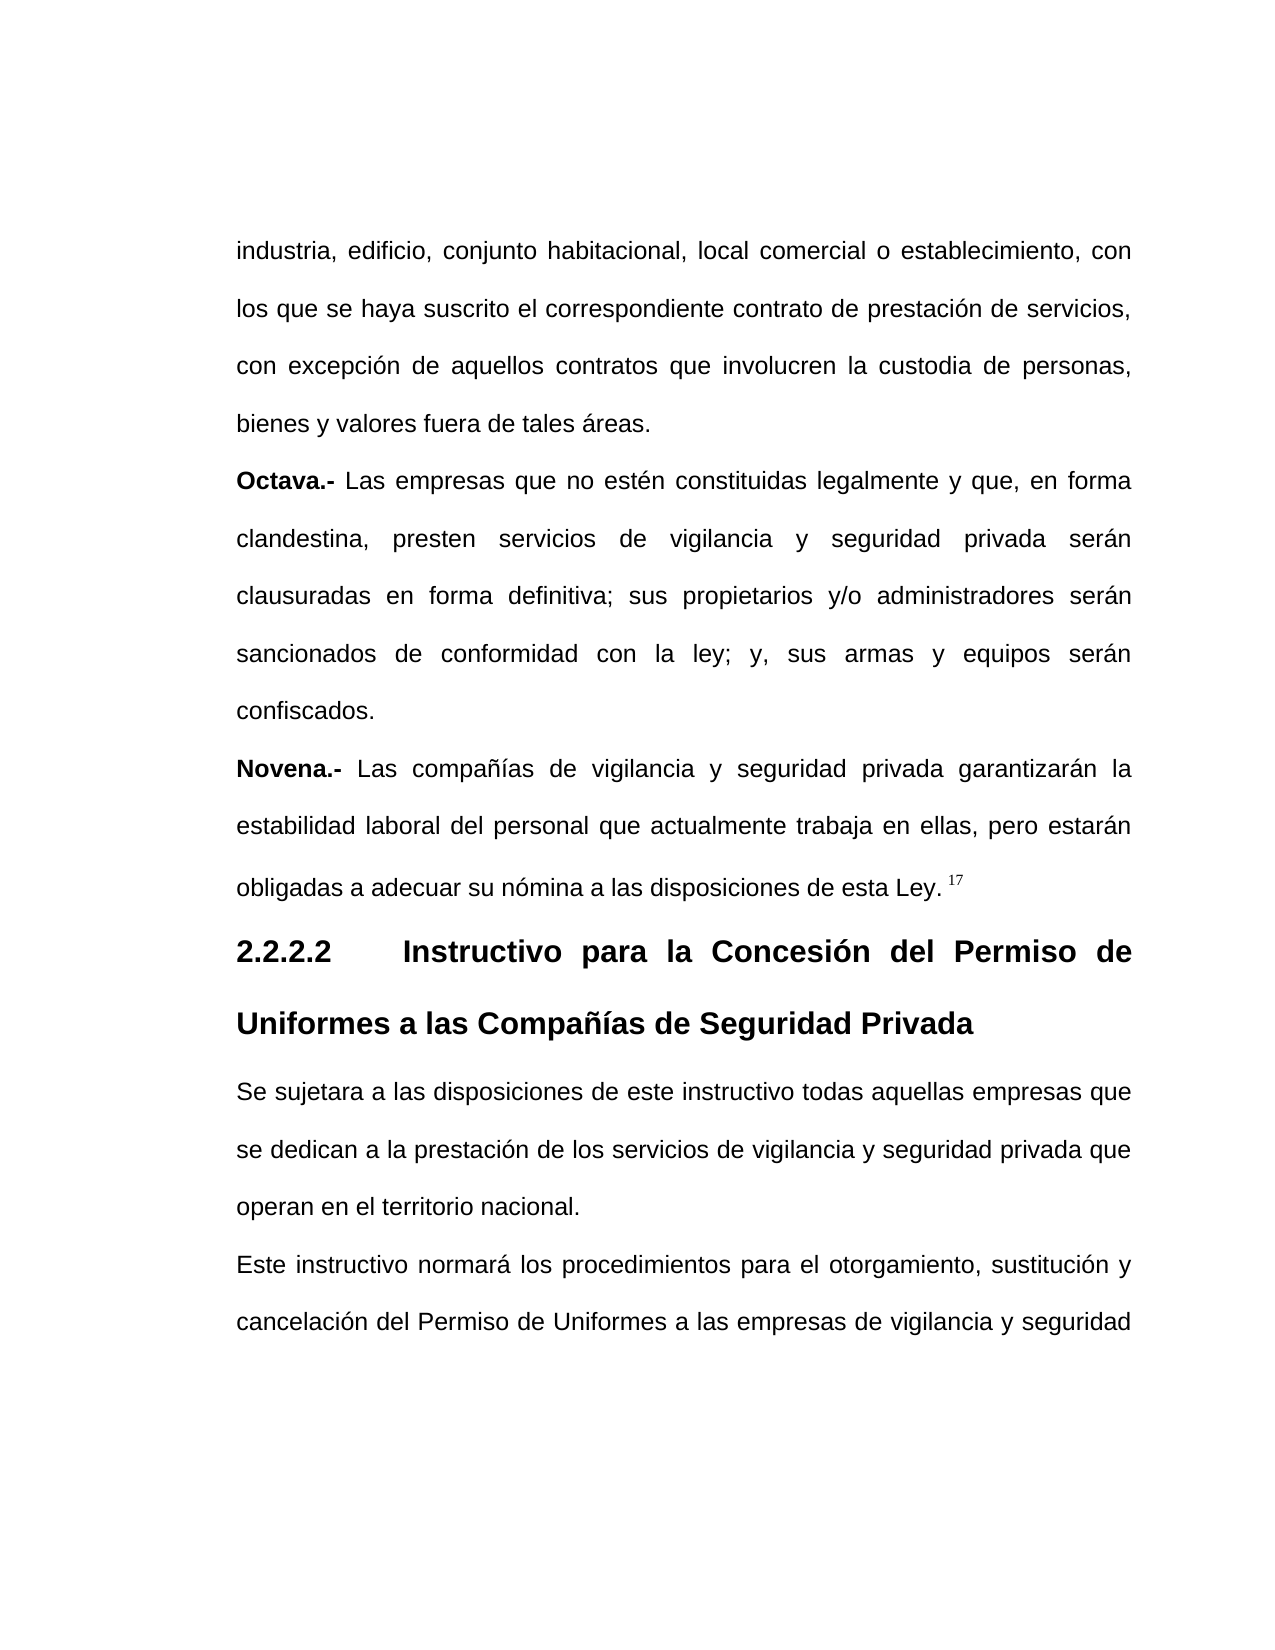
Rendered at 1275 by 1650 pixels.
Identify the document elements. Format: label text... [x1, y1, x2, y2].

list Instructivo para la Concesión del Permiso de Uniformes a las Compañías de Seguridad Privada [236, 933, 1133, 1041]
list Octava.- Las empresas que no estén constituidas legalmente y que, en forma clandestina, presten servicios de vigilancia y seguridad privada serán clausuradas en forma definitiva; sus propietarios y/o administradores serán sancionados de conformidad con la ley; y, sus armas y equipos serán confiscados. [236, 466, 1133, 725]
text Se sujetara a las disposiciones de este instructivo todas aquellas empresas que se dedican a la prestación de los servicios de vigilancia y seguridad privada que operan en el territorio nacional. [236, 1077, 1133, 1221]
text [236, 1250, 1133, 1336]
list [236, 236, 1133, 437]
list Novena.- Las compañías de vigilancia y seguridad privada garantizarán la estabilidad laboral del personal que actualmente trabaja en ellas, pero estarán obligadas a adecuar su nómina a las disposiciones de esta Ley. 17 [236, 754, 1133, 902]
